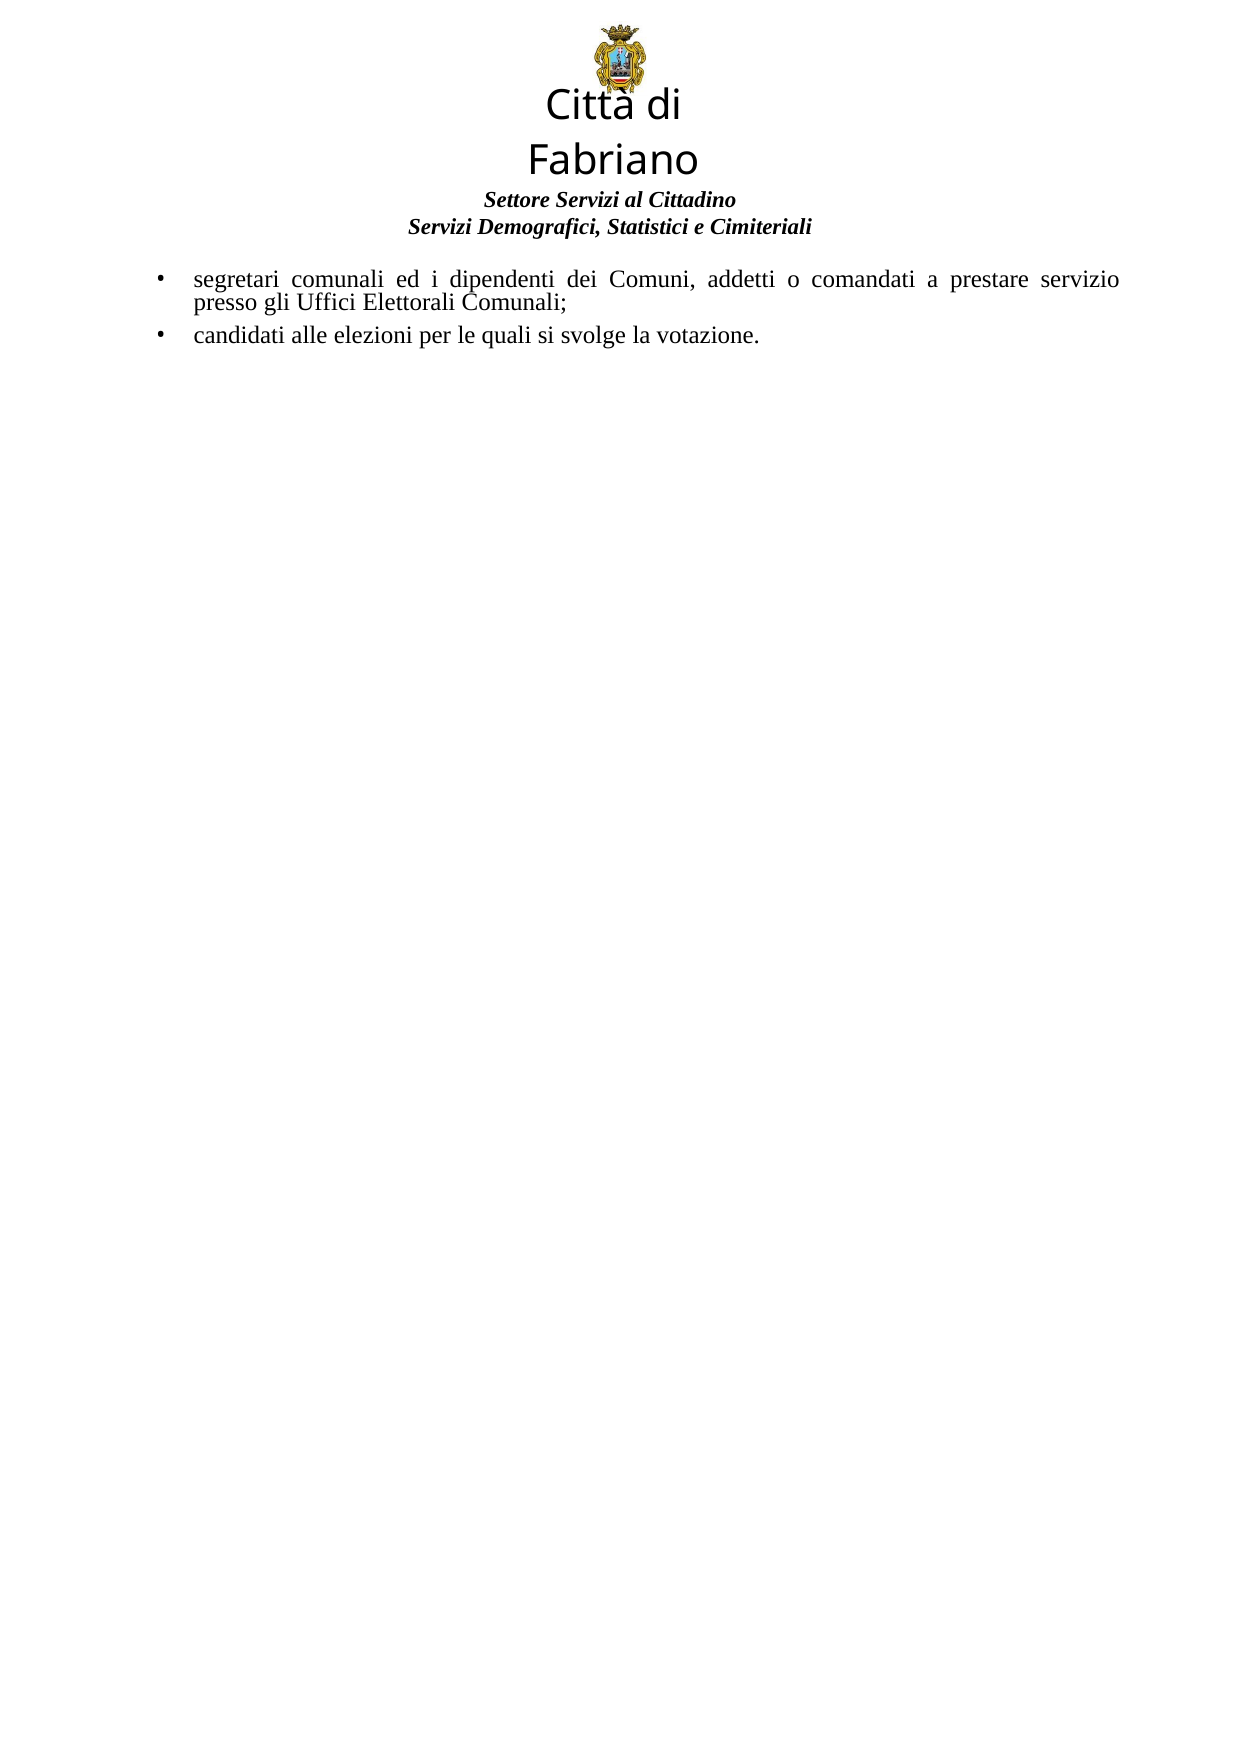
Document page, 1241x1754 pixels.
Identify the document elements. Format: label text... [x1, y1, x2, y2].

picture [592, 21, 649, 96]
list candidati alle elezioni per le quali si svolge la votazione. [156, 316, 1134, 351]
list segretari comunali ed i dipendenti dei Comuni, addetti o comandati a prestare servizio presso gli Uffici Elettorali Comunali; [156, 265, 1122, 316]
